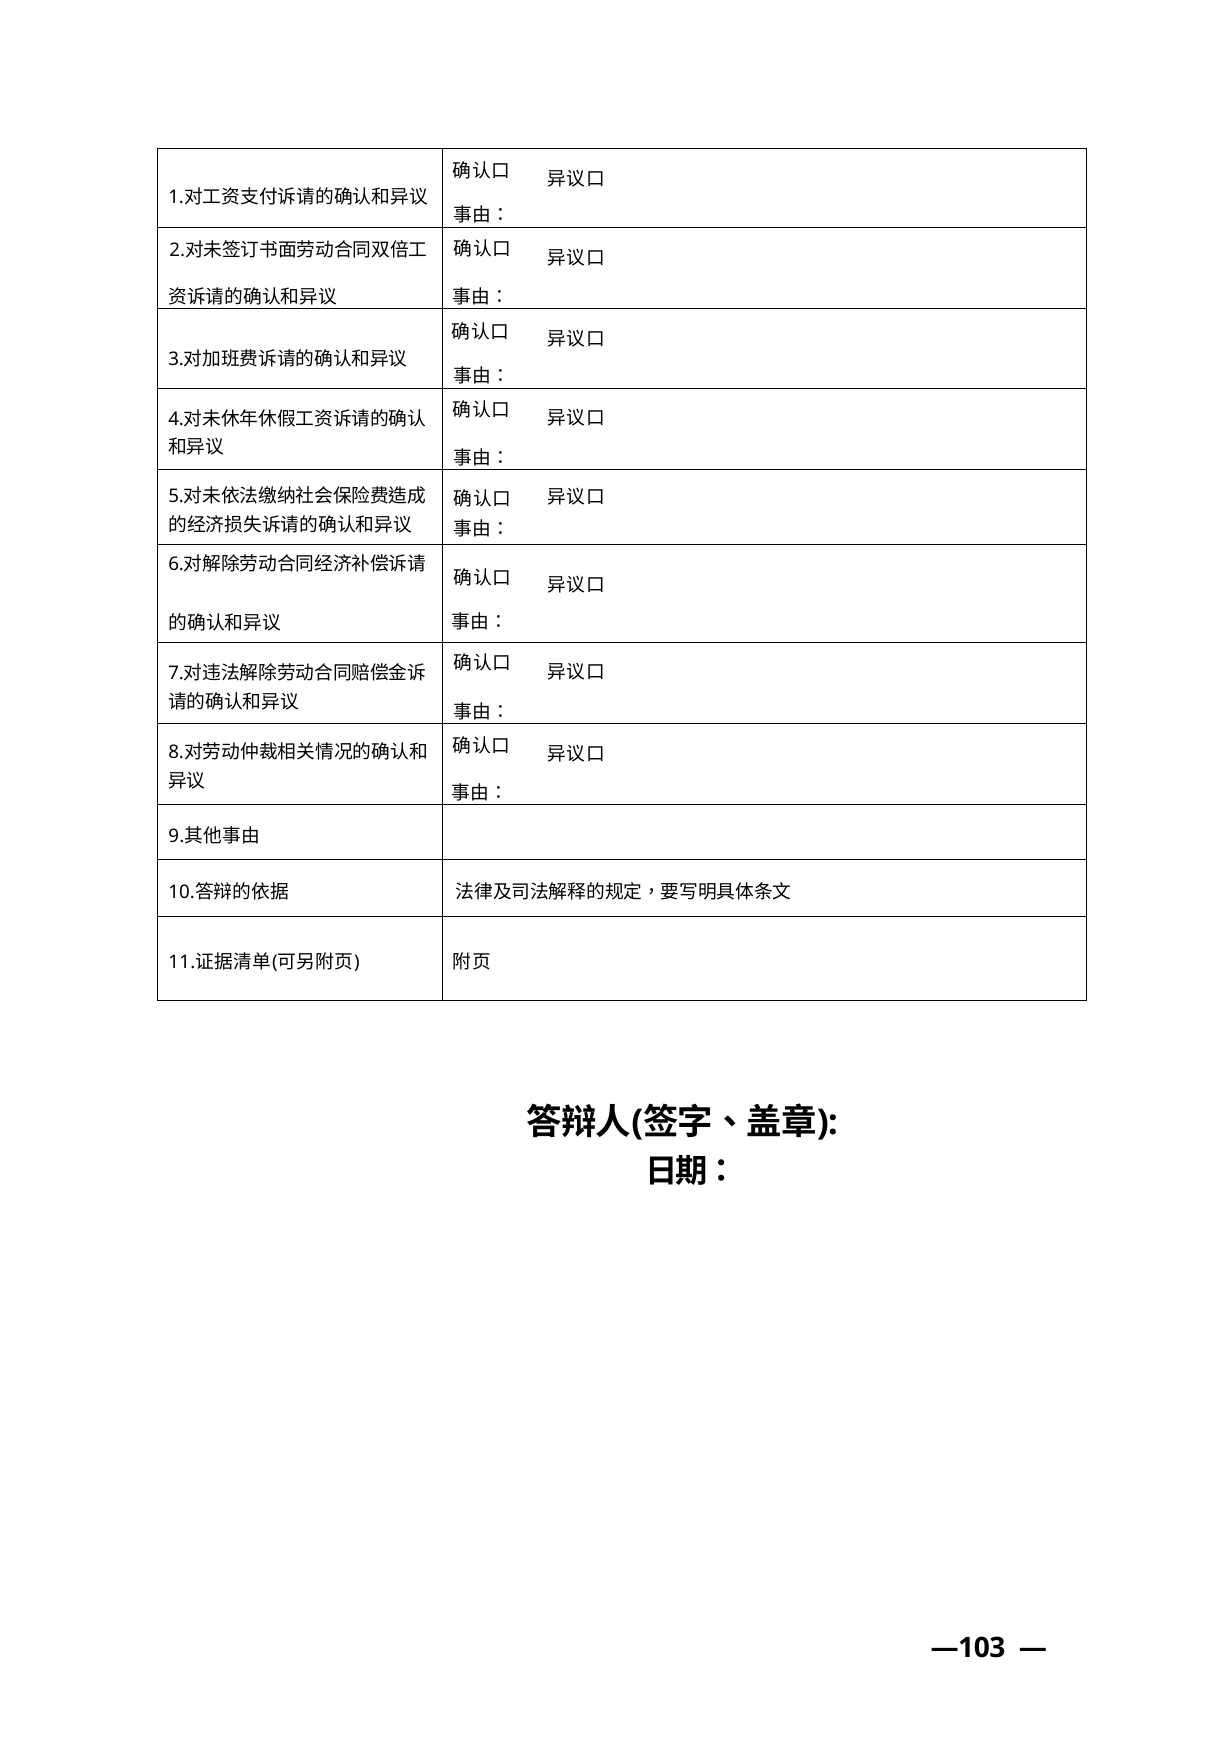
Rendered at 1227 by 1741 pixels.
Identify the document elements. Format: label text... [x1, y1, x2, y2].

table_cell 异议口 [529, 389, 1086, 469]
text 答辩人(签字、盖章): [526, 1100, 1088, 1144]
table_cell 异议口 [529, 545, 1086, 642]
table_header 异议口 [529, 149, 1086, 227]
table_cell 确认口 事由： [443, 470, 529, 544]
table_header 确认口 事由： [443, 149, 529, 227]
table_cell 异议口 [529, 470, 1086, 544]
table_cell 9.其他事由 [158, 805, 442, 859]
table_cell 10.答辩的依据 [158, 860, 442, 916]
table_header 1.对工资支付诉请的确认和异议 [158, 149, 442, 227]
table_cell 4.对未休年休假工资诉请的确认 和异议 [158, 389, 442, 469]
table_cell 8.对劳动仲裁相关情况的确认和 异议 [158, 724, 442, 804]
table_cell 确认口 事由： [443, 643, 529, 723]
table_cell 附页 [443, 917, 1086, 1000]
text —103 — [930, 1634, 1088, 1664]
table_cell [443, 805, 1086, 859]
table_cell 确认口 事由： [443, 389, 529, 469]
table_cell 确认口 事由： [443, 309, 529, 388]
table_cell 异议口 [529, 724, 1086, 804]
table_cell 3.对加班费诉请的确认和异议 [158, 309, 442, 388]
table_cell 法律及司法解释的规定，要写明具体条文 [443, 860, 1086, 916]
text 日期： [646, 1151, 1088, 1190]
table_cell 6.对解除劳动合同经济补偿诉请 的确认和异议 [158, 545, 442, 642]
table_cell 异议口 [529, 228, 1086, 308]
table_cell 异议口 [529, 309, 1086, 388]
table_cell 11.证据清单(可另附页) [158, 917, 442, 1000]
table_cell 确认口 事由： [443, 545, 529, 642]
table_cell 确认口 事由： [443, 724, 529, 804]
table_cell 异议口 [529, 643, 1086, 723]
table_cell 5.对未依法缴纳社会保险费造成 的经济损失诉请的确认和异议 [158, 470, 442, 544]
table_cell 确认口 事由： [443, 228, 529, 308]
table_cell 7.对违法解除劳动合同赔偿金诉 请的确认和异议 [158, 643, 442, 723]
table_cell 2.对未签订书面劳动合同双倍工 资诉请的确认和异议 [158, 228, 442, 308]
